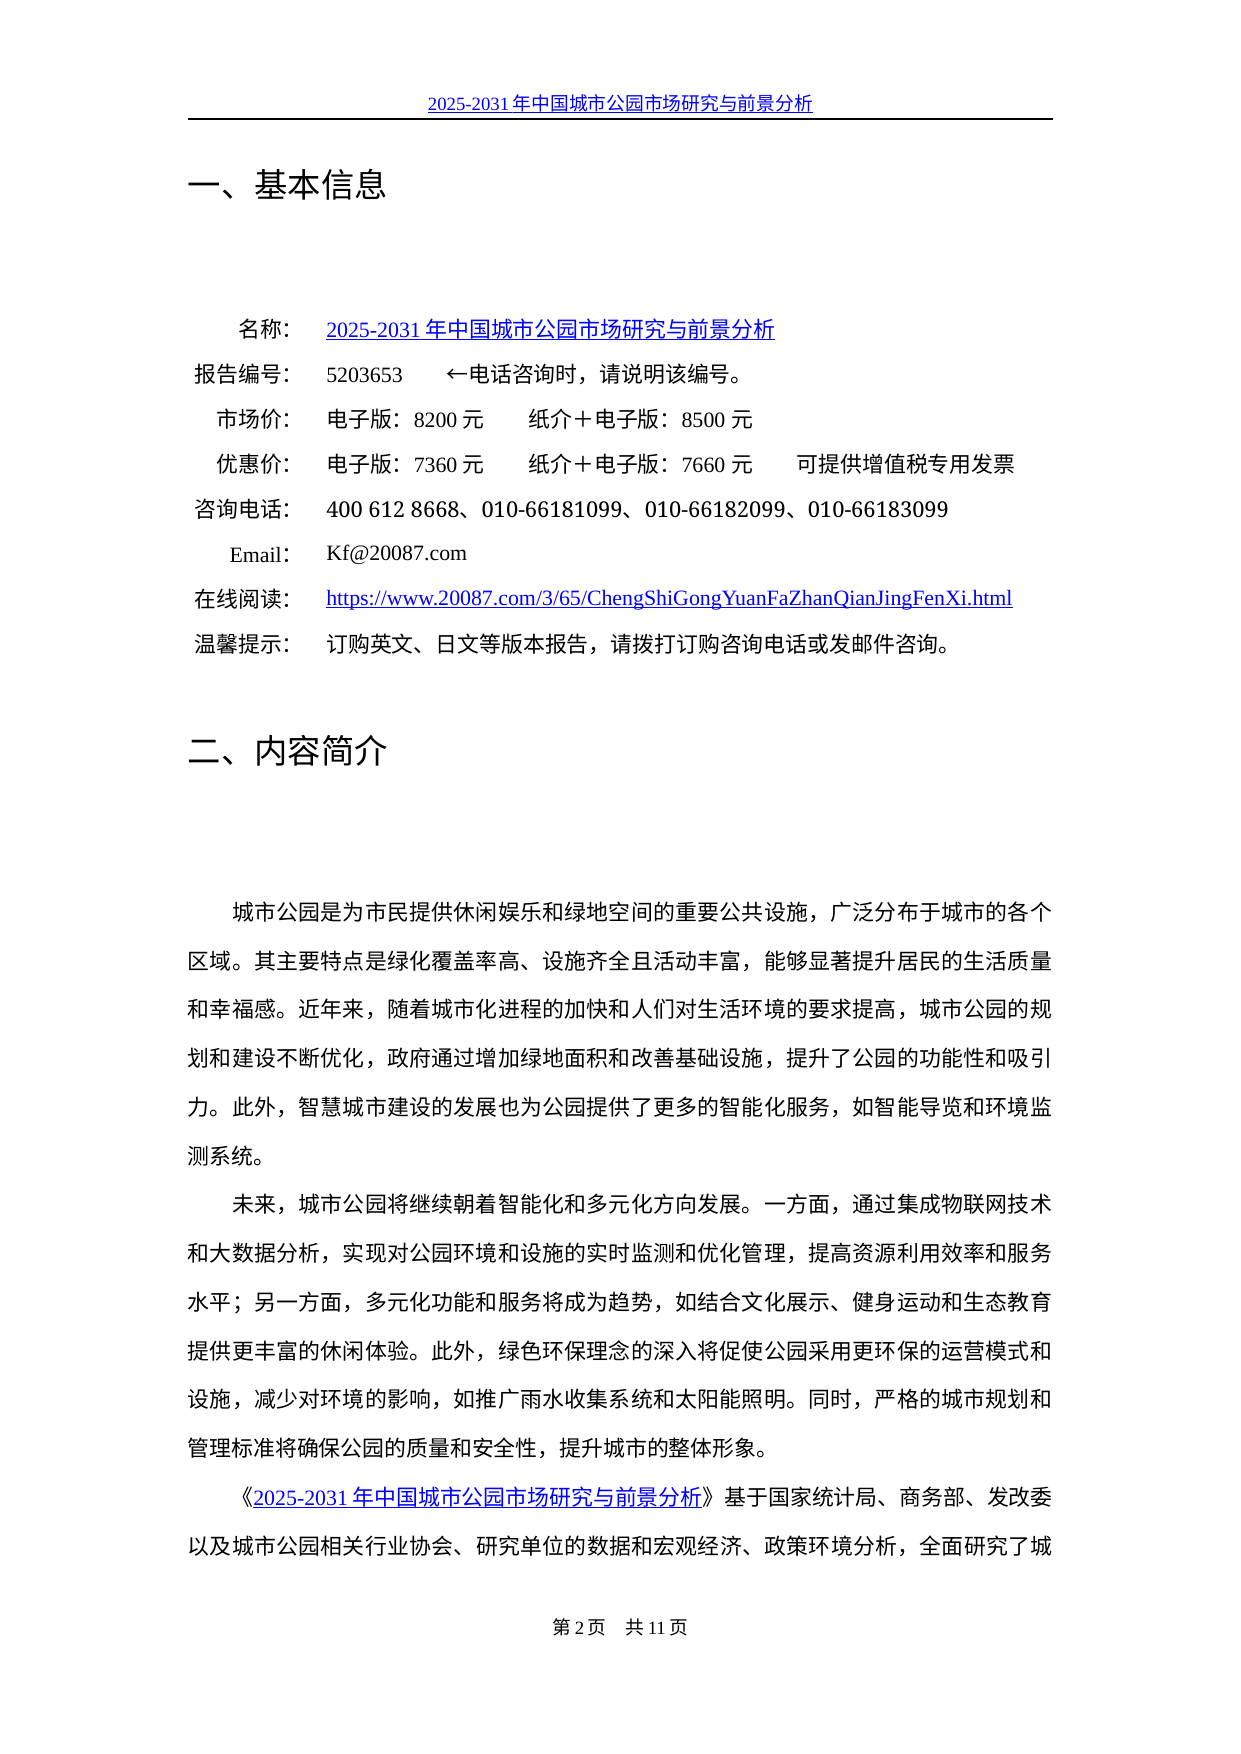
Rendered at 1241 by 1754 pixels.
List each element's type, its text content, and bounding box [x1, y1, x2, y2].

table_cell [315, 582, 1073, 627]
table_header 名称： [167, 312, 315, 357]
table_cell 电子版：8200 元 纸介＋电子版：8500 元 [315, 402, 1073, 447]
table_cell 报告编号： [167, 357, 315, 402]
table_cell 5203653 ←电话咨询时，请说明该编号。 [315, 357, 1073, 402]
table_cell Email： [167, 537, 315, 582]
title 一、基本信息 [187, 150, 1053, 215]
table_cell 优惠价： [167, 447, 315, 492]
table_cell 电子版：7360 元 纸介＋电子版：7660 元 可提供增值税专用发票 [315, 447, 1073, 492]
table_cell 市场价： [167, 402, 315, 447]
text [187, 894, 1053, 1561]
table_cell 咨询电话： [167, 492, 315, 537]
table_cell 在线阅读： [167, 582, 315, 627]
table_header 2025-2031年中国城市公园市场研究与前景分析 [315, 312, 1073, 357]
table_cell 温馨提示： [167, 627, 315, 672]
table_cell 订购英文、日文等版本报告，请拨打订购咨询电话或发邮件咨询。 [315, 627, 1073, 672]
title 二、内容简介 [187, 717, 1053, 782]
table_cell 400 612 8668、010-66181099、010-66182099、010-66183099 [315, 492, 1073, 537]
table_cell Kf@20087.com [315, 537, 1073, 582]
